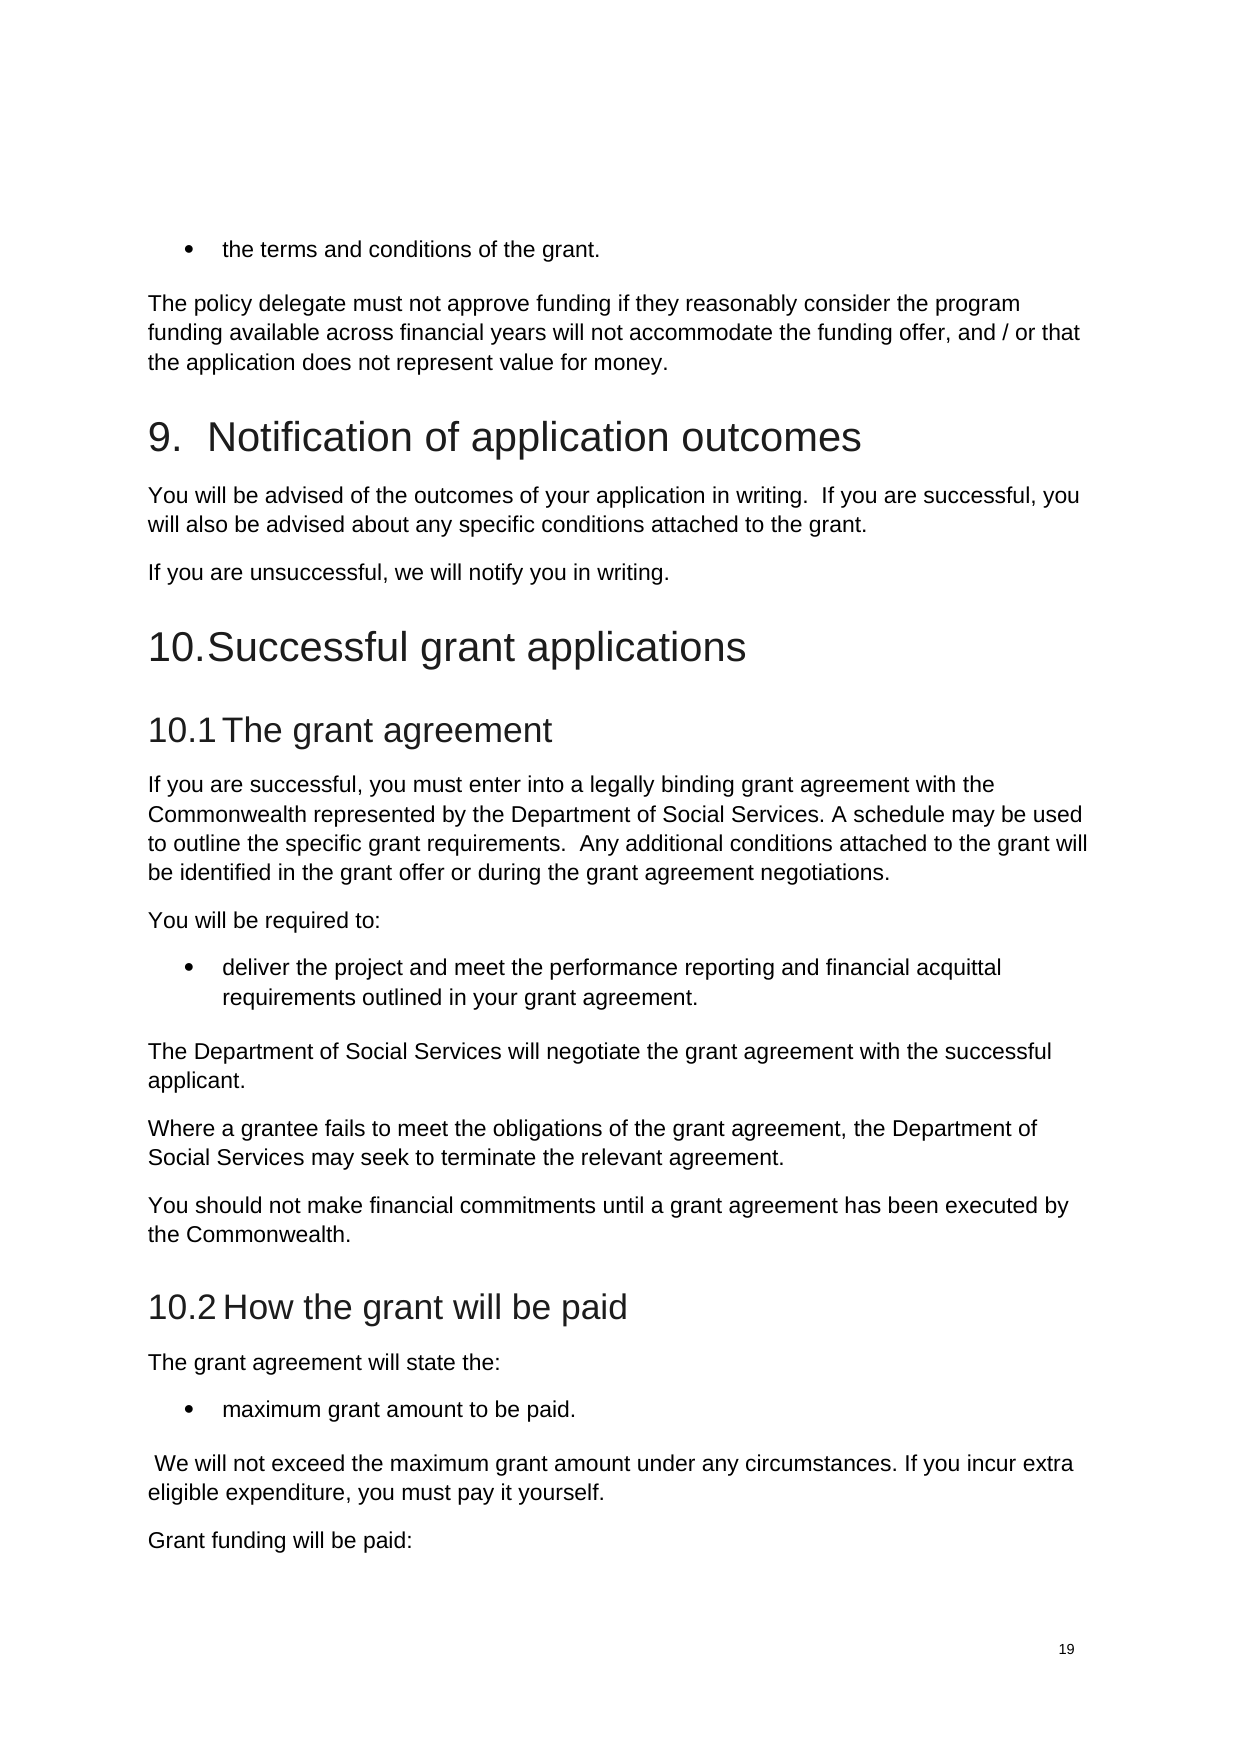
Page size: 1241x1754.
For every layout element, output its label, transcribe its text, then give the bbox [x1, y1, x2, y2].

text You will be advised of the outcomes of your application in writing. If you are successful, you will also be advised about any specific conditions attached to the grant. [148, 479, 1092, 537]
subtitle Successful grant applications [148, 623, 1092, 671]
text Where a grantee fails to meet the obligations of the grant agreement, the Department of Social Services may seek to terminate the relevant agreement. [148, 1112, 1092, 1171]
text You will be required to: [148, 904, 1092, 933]
text If you are successful, you must enter into a legally binding grant agreement with the Commonwealth represented by the Department of Social Services. A schedule may be used to outline the specific grant requirements. Any additional conditions attached to the grant will be identified in the grant offer or during the grant agreement negotiations. [148, 768, 1092, 885]
subtitle Notification of application outcomes [148, 412, 1092, 460]
text The grant agreement will state the: [148, 1346, 1092, 1375]
subtitle How the grant will be paid [148, 1285, 1092, 1327]
list maximum grant amount to be paid. [185, 1396, 1092, 1422]
text Grant funding will be paid: [148, 1524, 1092, 1553]
text The Department of Social Services will negotiate the grant agreement with the successful applicant. [148, 1035, 1092, 1093]
list deliver the project and meet the performance reporting and financial acquittal requirements outlined in your grant agreement. [185, 954, 1092, 1011]
subtitle The grant agreement [148, 708, 1092, 750]
text We will not exceed the maximum grant amount under any circumstances. If you incur extra eligible expenditure, you must pay it yourself. [148, 1447, 1092, 1505]
text The policy delegate must not approve funding if they reasonably consider the program funding available across financial years will not accommodate the funding offer, and / or that the application does not represent value for money. [148, 287, 1092, 375]
text You should not make financial commitments until a grant agreement has been executed by the Commonwealth. [148, 1189, 1092, 1248]
list the terms and conditions of the grant. [185, 236, 1092, 263]
text If you are unsuccessful, we will notify you in writing. [148, 556, 1092, 585]
